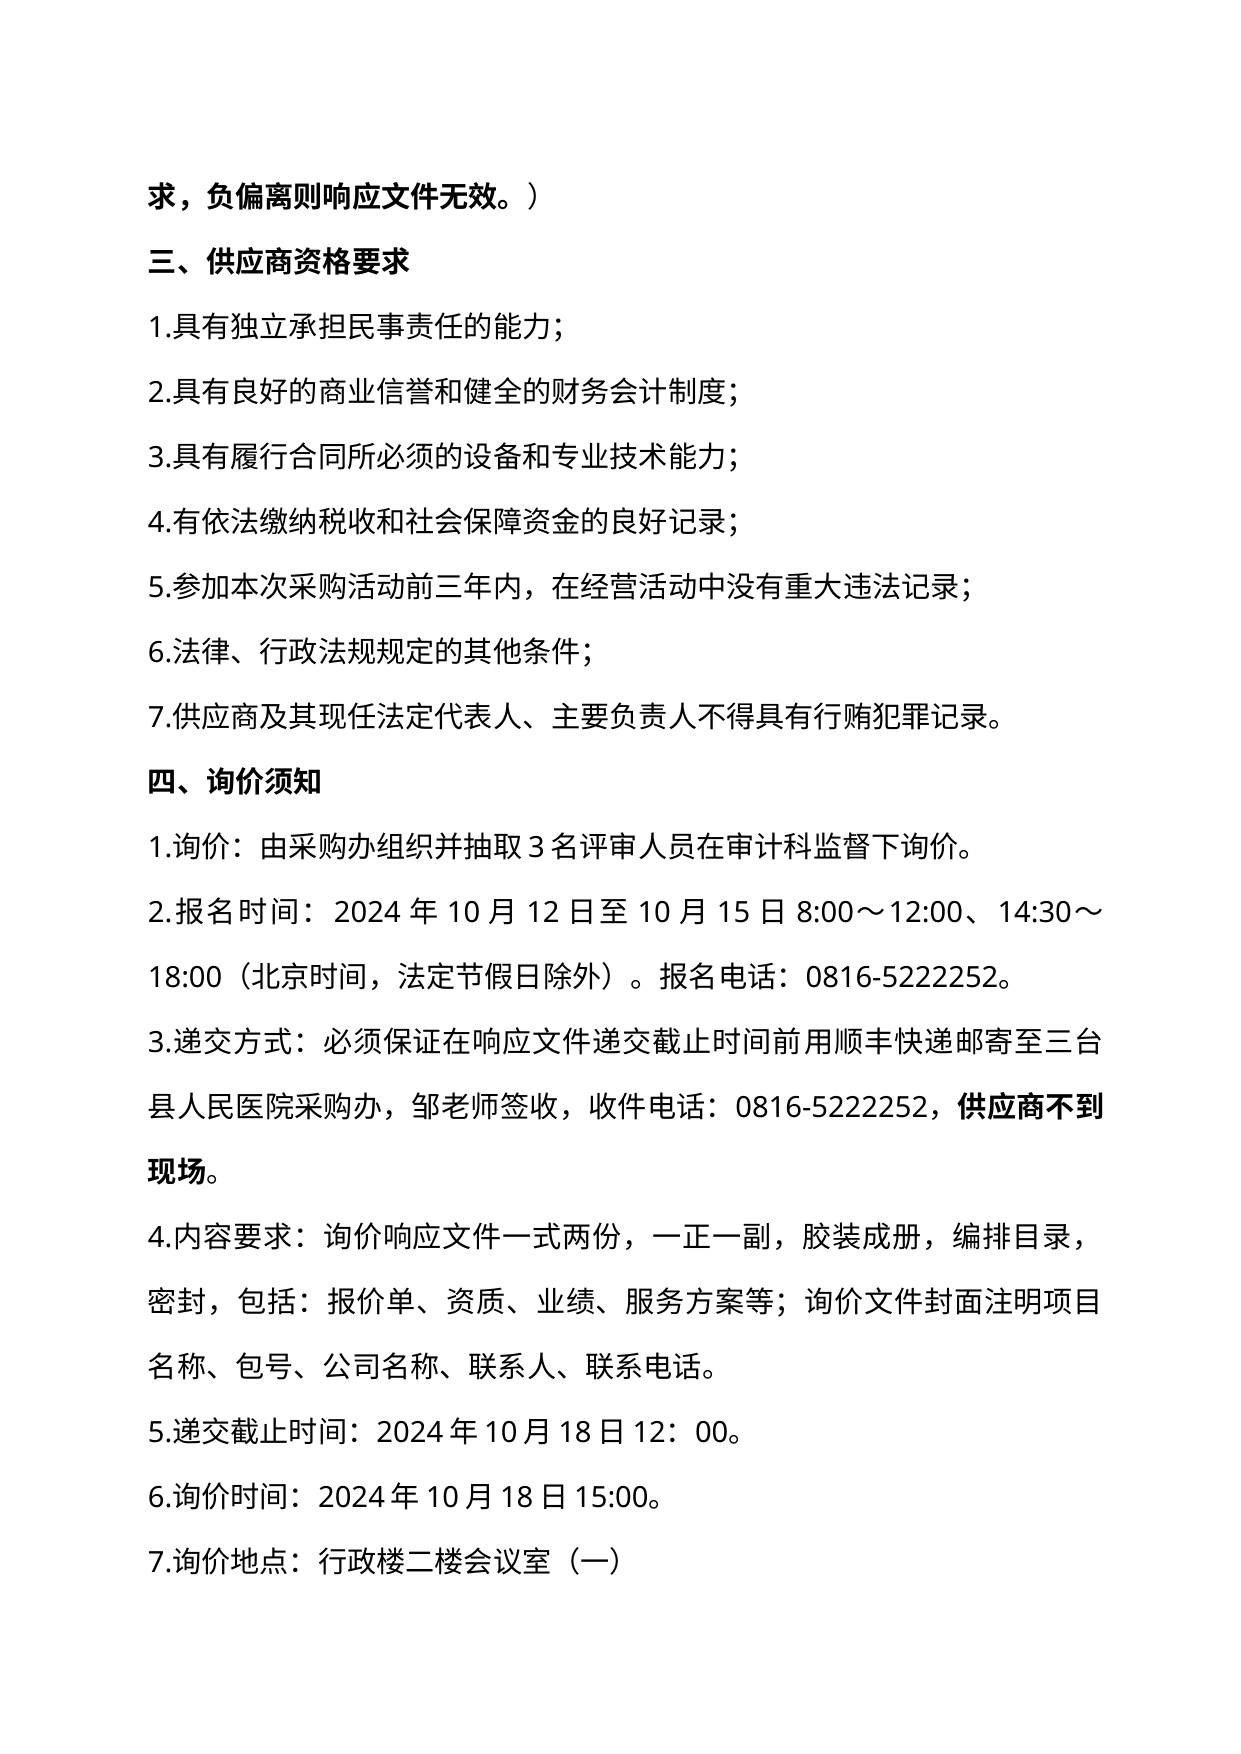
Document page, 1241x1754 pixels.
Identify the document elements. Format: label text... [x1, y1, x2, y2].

text 四、询价须知 [148, 747, 1104, 812]
text 6.法律、行政法规规定的其他条件； [148, 617, 1104, 682]
text 7.询价地点：行政楼二楼会议室（一） [148, 1527, 1104, 1592]
text 7.供应商及其现任法定代表人、主要负责人不得具有行贿犯罪记录。 [148, 682, 1104, 747]
text 2.具有良好的商业信誉和健全的财务会计制度； [148, 357, 1104, 422]
text 三、供应商资格要求 [148, 227, 1104, 292]
text 3.递交方式：必须保证在响应文件递交截止时间前用顺丰快递邮寄至三台县人民医院采购办，邹老师签收，收件电话：0816-5222252，供应商不到现场。 [148, 1007, 1104, 1202]
text 4.内容要求：询价响应文件一式两份，一正一副，胶装成册，编排目录，密封，包括：报价单、资质、业绩、服务方案等；询价文件封面注明项目名称、包号、公司名称、联系人、联系电话。 [148, 1202, 1104, 1397]
text 1.具有独立承担民事责任的能力； [148, 292, 1104, 357]
text 6.询价时间：2024年10月18日15:00。 [148, 1462, 1104, 1527]
text 1.询价：由采购办组织并抽取3名评审人员在审计科监督下询价。 [148, 812, 1104, 877]
text 5.参加本次采购活动前三年内，在经营活动中没有重大违法记录； [148, 552, 1104, 617]
text 4.有依法缴纳税收和社会保障资金的良好记录； [148, 487, 1104, 552]
text 2.报名时间：2024年10月12日至10月15日8:00～12:00、14:30～18:00（北京时间，法定节假日除外）。报名电话：0816-5222252。 [148, 877, 1104, 1007]
text 3.具有履行合同所必须的设备和专业技术能力； [148, 422, 1104, 487]
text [148, 162, 1104, 227]
text 5.递交截止时间：2024年10月18日12：00。 [148, 1397, 1104, 1462]
